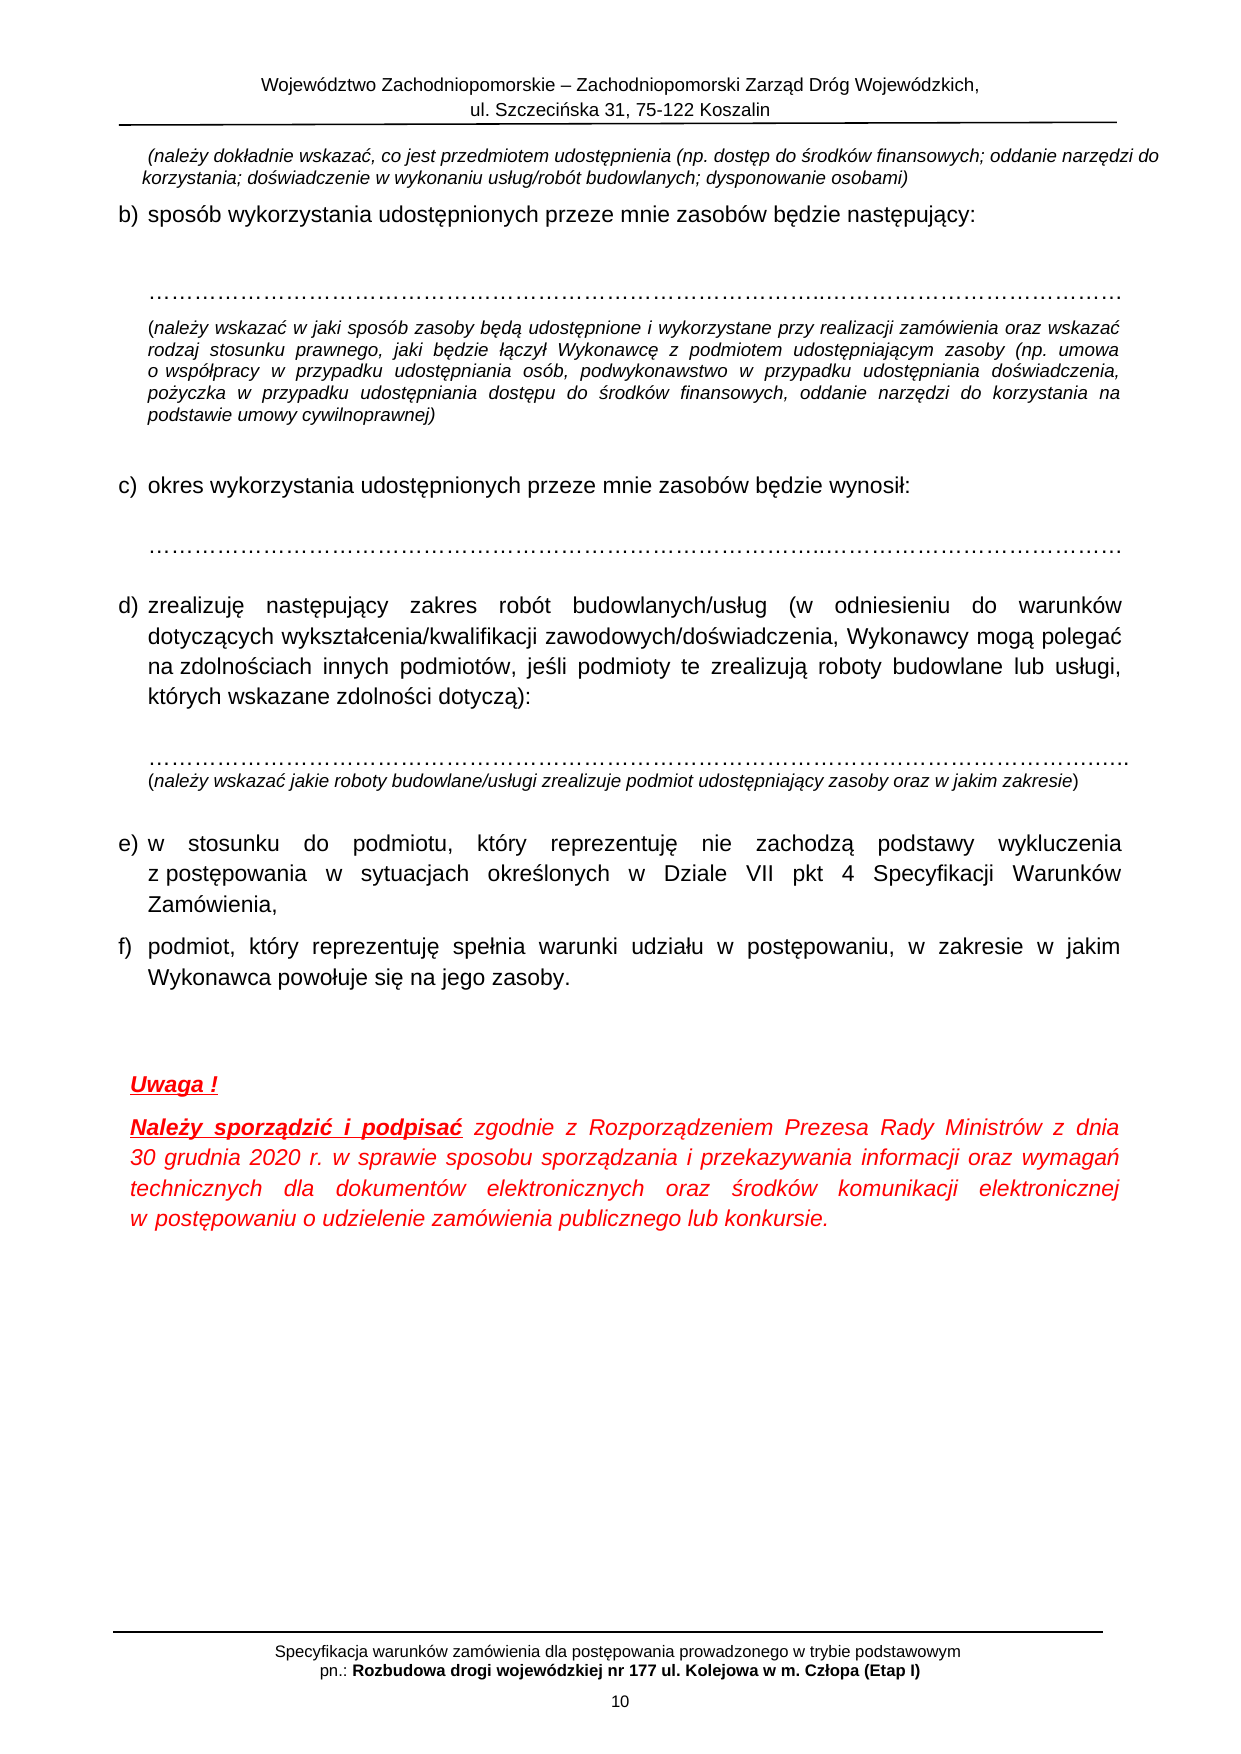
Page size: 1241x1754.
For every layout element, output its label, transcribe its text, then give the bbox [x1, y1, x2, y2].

list podmiot, który reprezentuję spełnia warunki udziału w postępowaniu, w zakresie w jakim Wykonawca powołuje się na jego zasoby. [118, 933, 1122, 990]
text (należy dokładnie wskazać, co jest przedmiotem udostępnienia (np. dostęp do środków finansowych; oddanie narzędzi do korzystania; doświadczenie w wykonaniu usług/robót budowlanych; dysponowanie osobami) [142, 145, 1181, 188]
text (należy wskazać w jaki sposób zasoby będą udostępnione i wykorzystane przy realizacji zamówienia oraz wskazać rodzaj stosunku prawnego, jaki będzie łączył Wykonawcę z podmiotem udostępniającym zasoby (np. umowa o współpracy w przypadku udostępniania osób, podwykonawstwo w przypadku udostępniania doświadczenia, pożyczka w przypadku udostępniania dostępu do środków finansowych, oddanie narzędzi do korzystania na podstawie umowy cywilnoprawnej) [148, 317, 1122, 425]
text ……………………………………………………………………………..………………………………… [142, 278, 1181, 305]
text Należy sporządzić i podpisać zgodnie z Rozporządzeniem Prezesa Rady Ministrów z dnia 30 grudnia 2020 r. w sprawie sposobu sporządzania i przekazywania informacji oraz wymagań technicznych dla dokumentów elektronicznych oraz środków komunikacji elektronicznej w postępowaniu o udzielenie zamówienia publicznego lub konkursie. [130, 1114, 1122, 1231]
text ……………………………………………………………………………..………………………………… [142, 532, 1181, 558]
text Uwaga ! [130, 1071, 1122, 1098]
text …………………………………………………………………………………………………………….….. [142, 743, 1181, 770]
text (należy wskazać jakie roboty budowlane/usługi zrealizuje podmiot udostępniający zasoby oraz w jakim zakresie) [142, 770, 1122, 791]
list sposób wykorzystania udostępnionych przeze mnie zasobów będzie następujący: [118, 201, 1181, 227]
list w stosunku do podmiotu, który reprezentuję nie zachodzą podstawy wykluczenia z postępowania w sytuacjach określonych w Dziale VII pkt 4 Specyfikacji Warunków Zamówienia, [118, 830, 1122, 917]
list zrealizuję następujący zakres robót budowlanych/usług (w odniesieniu do warunków dotyczących wykształcenia/kwalifikacji zawodowych/doświadczenia, Wykonawcy mogą polegać na zdolnościach innych podmiotów, jeśli podmioty te zrealizują roboty budowlane lub usługi, których wskazane zdolności dotyczą): [118, 592, 1122, 709]
list okres wykorzystania udostępnionych przeze mnie zasobów będzie wynosił: [118, 472, 1181, 498]
